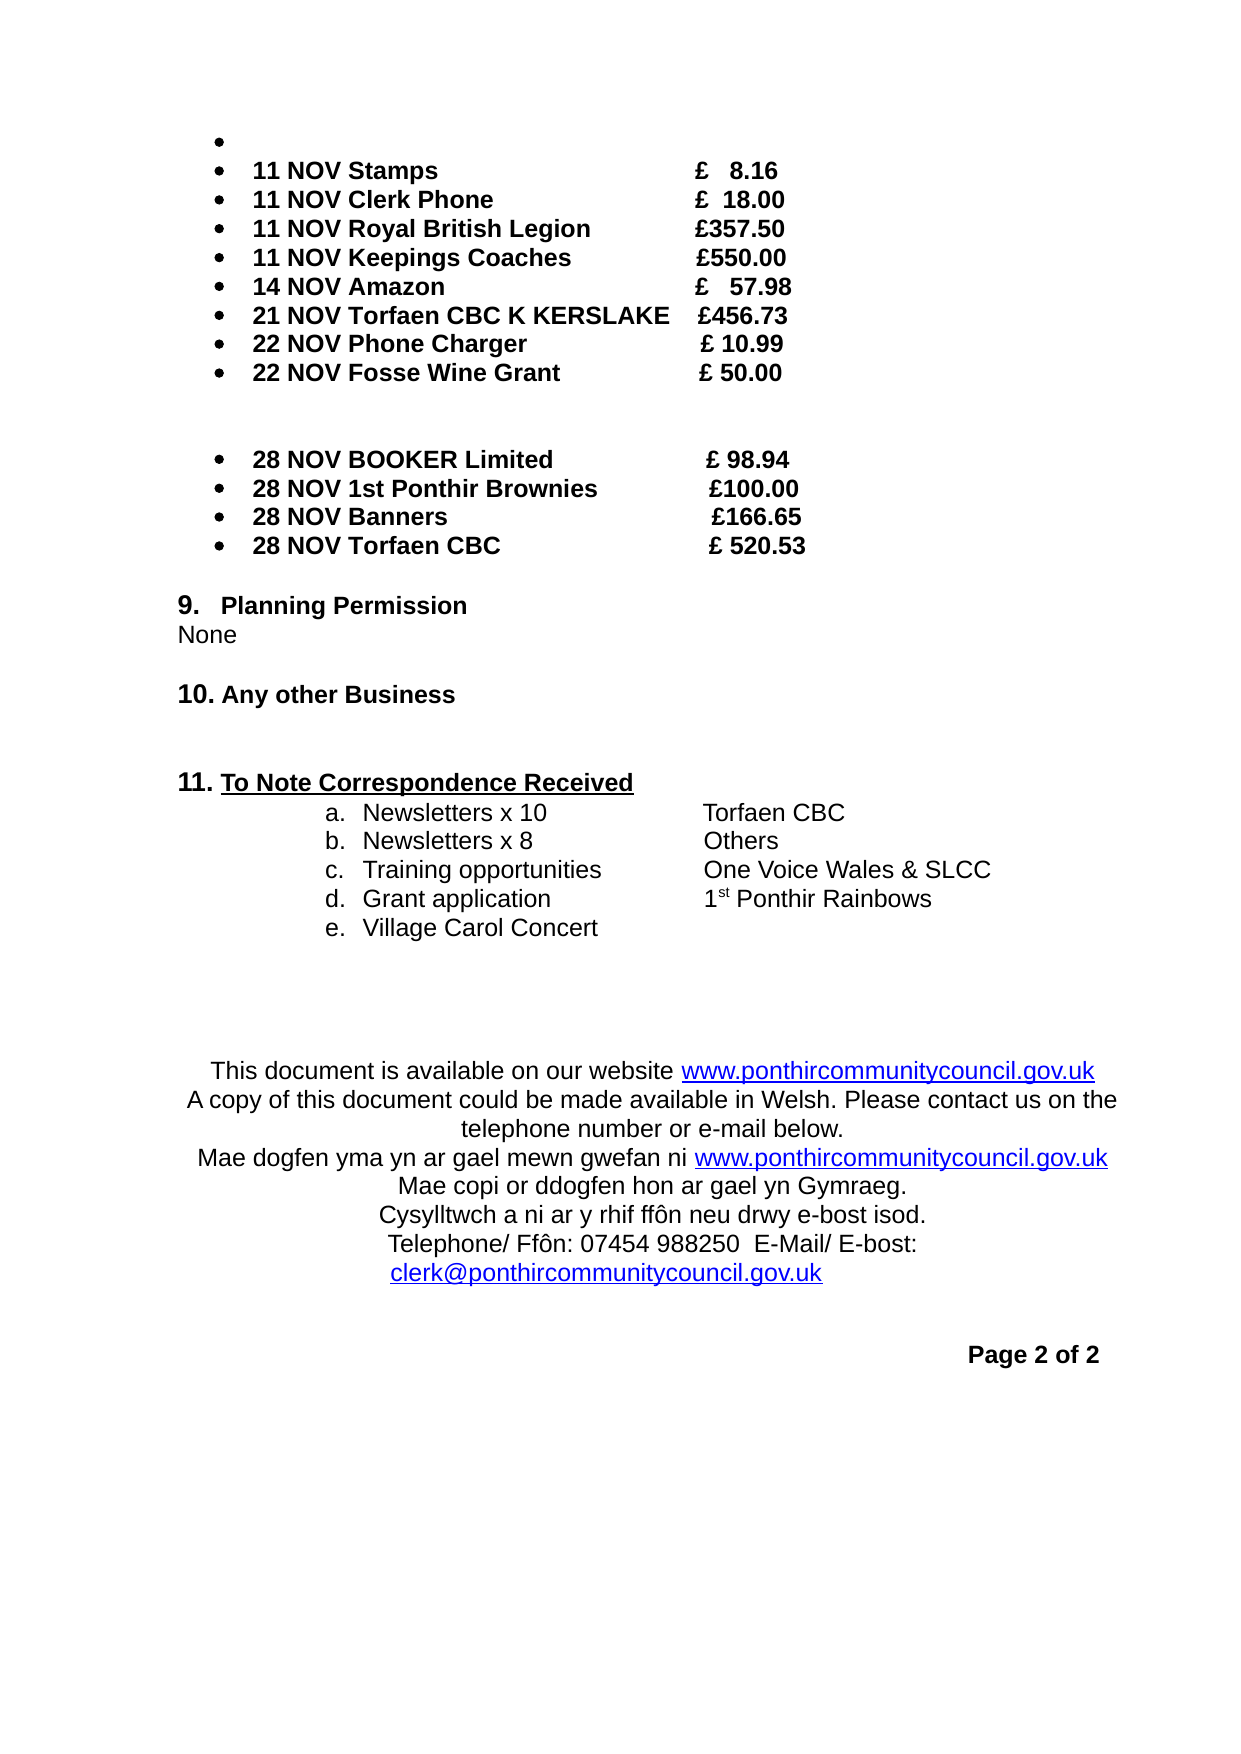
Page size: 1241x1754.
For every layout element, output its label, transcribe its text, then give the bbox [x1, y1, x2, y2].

list 21 NOV Torfaen CBC K KERSLAKE £456.73 [215, 301, 1128, 329]
text Page 2 of 2 [177, 1340, 1128, 1369]
list 11 NOV Keepings Coaches £550.00 [215, 243, 1128, 272]
list Training opportunities One Voice Wales & SLCC [325, 855, 1128, 884]
list Any other Business [177, 678, 1128, 709]
text Cysylltwch a ni ar y rhif ffôn neu drwy e-bost isod. [177, 1200, 1128, 1229]
list 11 NOV Clerk Phone £ 18.00 [215, 185, 1128, 214]
list 22 NOV Phone Charger £ 10.99 [215, 329, 1128, 358]
list 14 NOV Amazon £ 57.98 [215, 272, 1128, 301]
list 28 NOV BOOKER Limited £ 98.94 [215, 445, 1128, 473]
list Newsletters x 8 Others [325, 826, 1128, 855]
list Village Carol Concert [325, 913, 1128, 941]
list 11 NOV Royal British Legion £357.50 [215, 214, 1128, 243]
list To Note Correspondence Received [177, 766, 1128, 798]
list 11 NOV Stamps £ 8.16 [215, 156, 1128, 185]
list Planning Permission [177, 589, 1128, 620]
list 28 NOV Torfaen CBC £ 520.53 [215, 531, 1128, 560]
text This document is available on our website www.ponthircommunitycouncil.gov.uk [177, 1056, 1128, 1085]
text Mae dogfen yma yn ar gael mewn gwefan ni www.ponthircommunitycouncil.gov.uk Mae copi or ddogfen hon ar gael yn Gymraeg. [177, 1143, 1128, 1200]
list Grant application 1st Ponthir Rainbows [325, 884, 1128, 913]
list 22 NOV Fosse Wine Grant £ 50.00 [215, 358, 1128, 387]
text Telephone/ Ffôn: 07454 988250 E-Mail/ E-bost: clerk@ponthircommunitycouncil.gov.uk [177, 1229, 1128, 1286]
text A copy of this document could be made available in Welsh. Please contact us on the telephone number or e-mail below. [177, 1085, 1128, 1143]
list 28 NOV 1st Ponthir Brownies £100.00 [215, 473, 1128, 502]
list 28 NOV Banners £166.65 [215, 502, 1128, 531]
text None [177, 620, 1128, 649]
list Newsletters x 10 Torfaen CBC [325, 798, 1128, 826]
